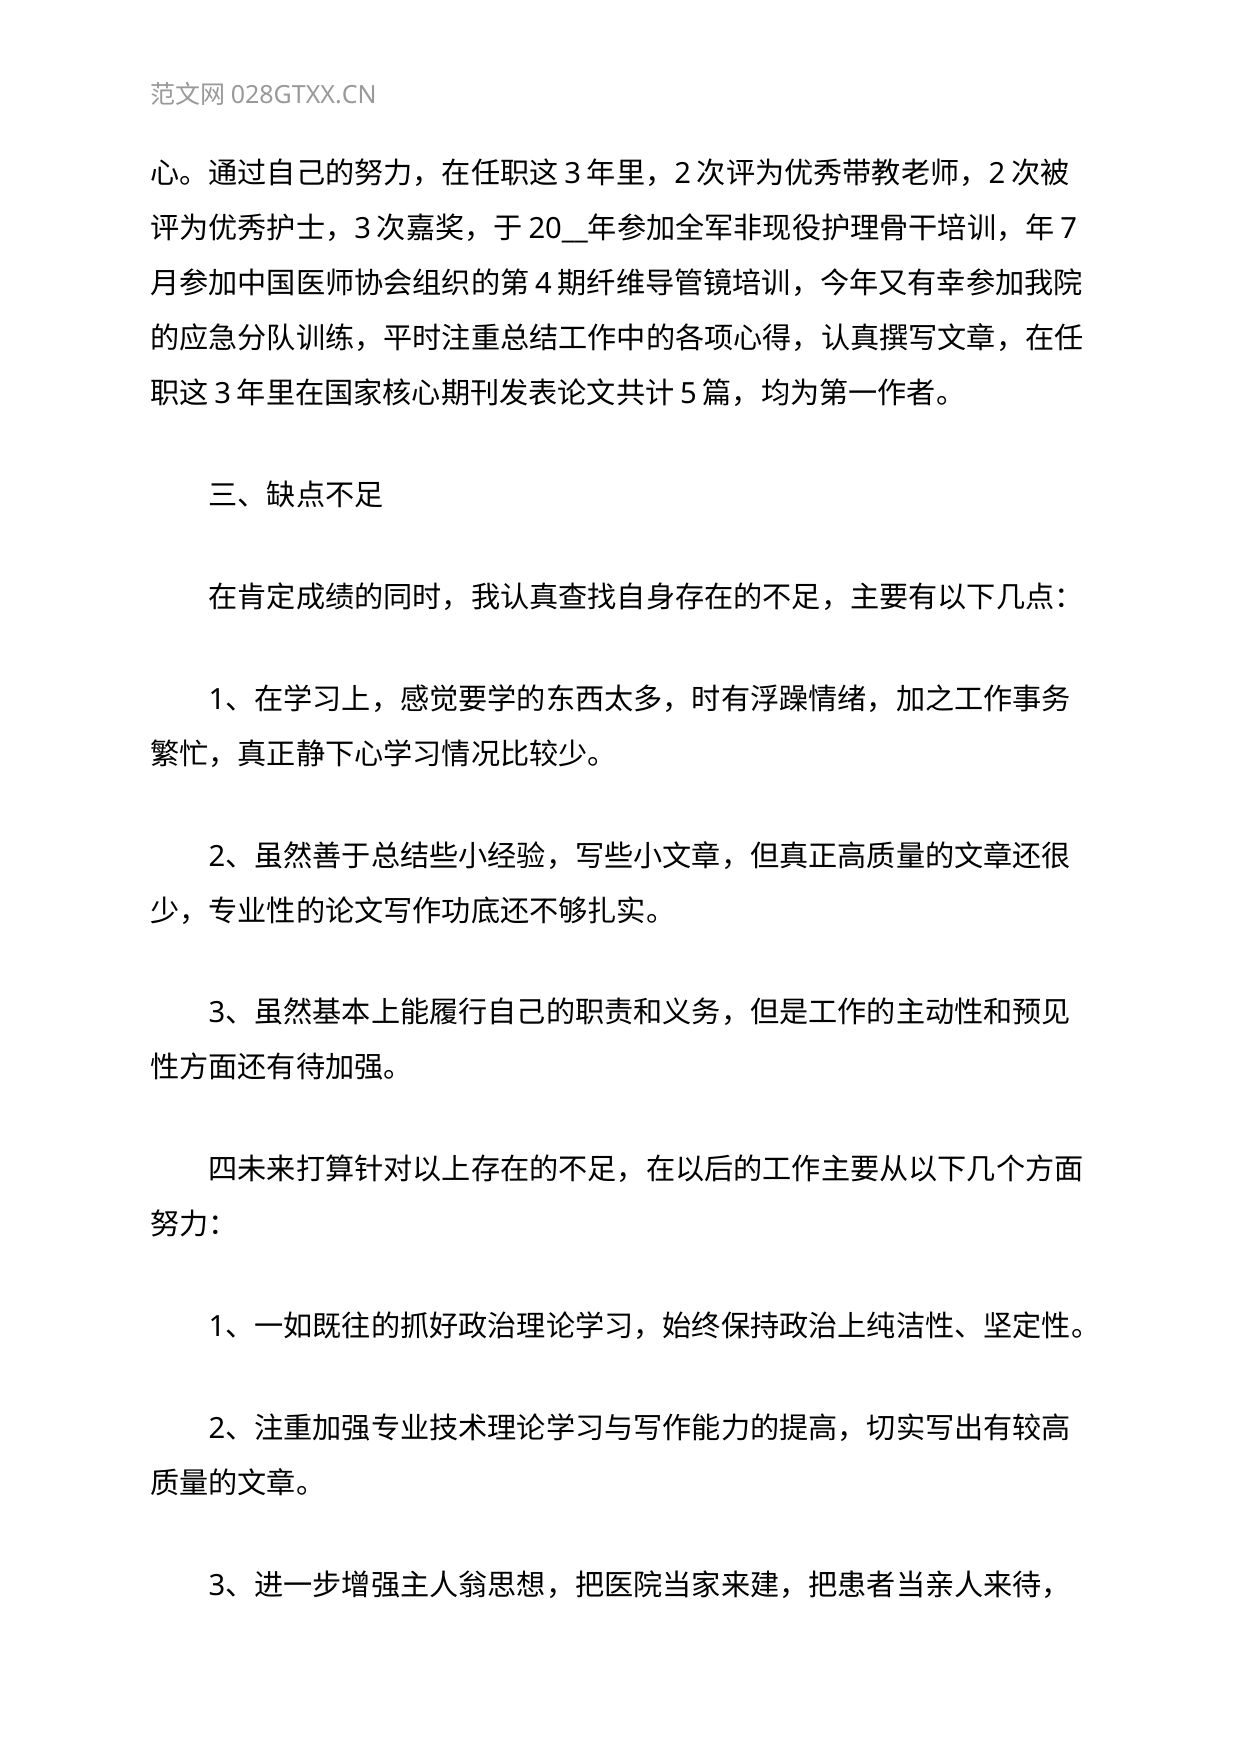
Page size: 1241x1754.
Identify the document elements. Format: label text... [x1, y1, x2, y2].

text 2、注重加强专业技术理论学习与写作能力的提高，切实写出有较高质量的文章。 [150, 1404, 1090, 1502]
text 三、缺点不足 [150, 472, 1090, 514]
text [150, 1561, 1090, 1603]
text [150, 150, 1090, 412]
text 1、一如既往的抓好政治理论学习，始终保持政治上纯洁性、坚定性。 [150, 1302, 1090, 1345]
text 2、虽然善于总结些小经验，写些小文章，但真正高质量的文章还很少，专业性的论文写作功底还不够扎实。 [150, 832, 1090, 929]
text 1、在学习上，感觉要学的东西太多，时有浮躁情绪，加之工作事务繁忙，真正静下心学习情况比较少。 [150, 675, 1090, 773]
text 3、虽然基本上能履行自己的职责和义务，但是工作的主动性和预见性方面还有待加强。 [150, 989, 1090, 1086]
text 在肯定成绩的同时，我认真查找自身存在的不足，主要有以下几点： [150, 574, 1090, 616]
text 四未来打算针对以上存在的不足，在以后的工作主要从以下几个方面努力： [150, 1146, 1090, 1243]
